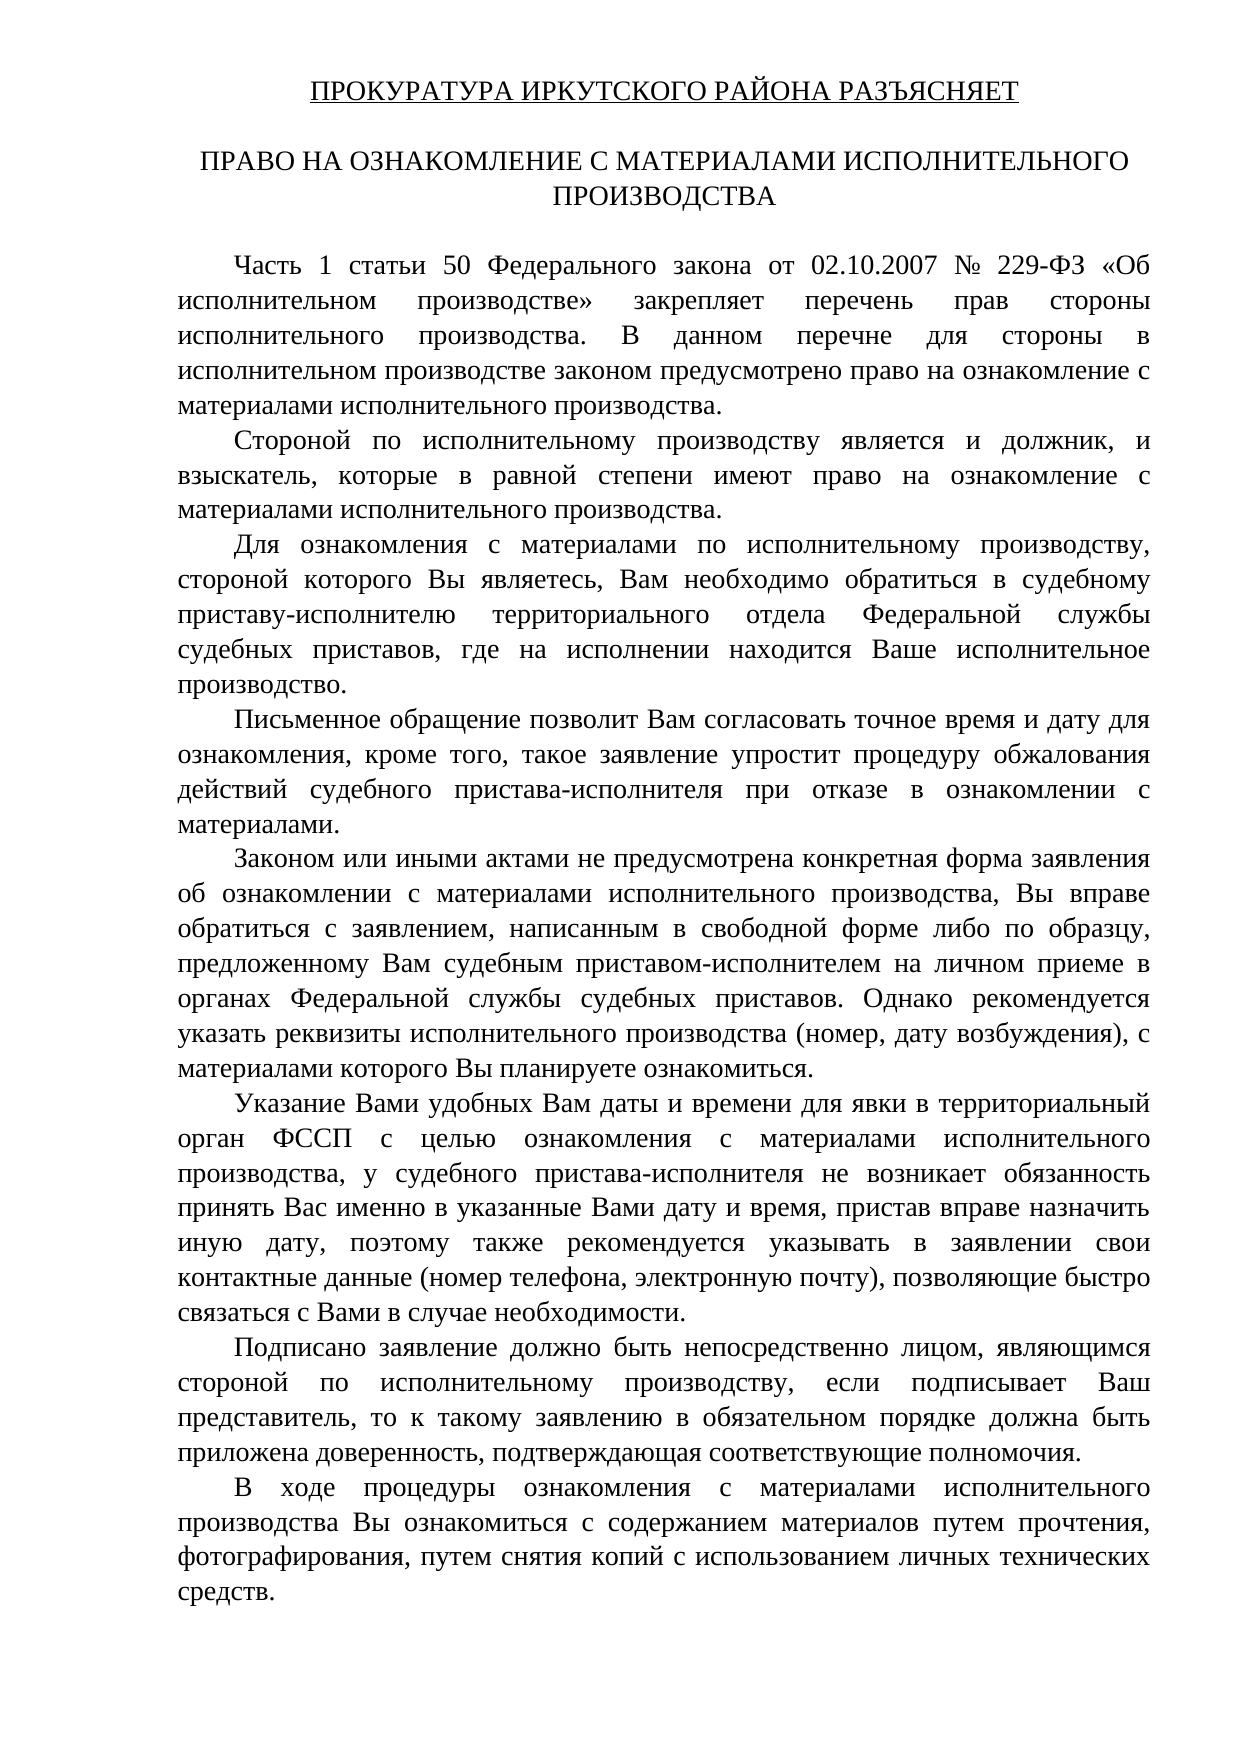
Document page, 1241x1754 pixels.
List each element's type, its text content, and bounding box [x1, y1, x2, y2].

text Стороной по исполнительному производству является и должник, и взыскатель, которые в равной степени имеют право на ознакомление с материалами исполнительного производства. [177, 423, 1152, 525]
text Законом или иными актами не предусмотрена конкретная форма заявления об ознакомлении с материалами исполнительного производства, Вы вправе обратиться с заявлением, написанным в свободной форме либо по образцу, предложенному Вам судебным приставом-исполнителем на личном приеме в органах Федеральной службы судебных приставов. Однако рекомендуется указать реквизиты исполнительного производства (номер, дату возбуждения), с материалами которого Вы планируете ознакомиться. [177, 842, 1152, 1083]
text Подписано заявление должно быть непосредственно лицом, являющимся стороной по исполнительному производству, если подписывает Ваш представитель, то к такому заявлению в обязательном порядке должна быть приложена доверенность, подтверждающая соответствующие полномочия. [177, 1330, 1152, 1467]
text ПРОКУРАТУРА ИРКУТСКОГО РАЙОНА РАЗЪЯСНЯЕТ [177, 74, 1152, 106]
text ПРАВО НА ОЗНАКОМЛЕНИЕ С МАТЕРИАЛАМИ ИСПОЛНИТЕЛЬНОГО ПРОИЗВОДСТВА [177, 144, 1152, 211]
text Часть 1 статьи 50 Федерального закона от 02.10.2007 № 229-ФЗ «Об исполнительном производстве» закрепляет перечень прав стороны исполнительного производства. В данном перечне для стороны в исполнительном производстве законом предусмотрено право на ознакомление с материалами исполнительного производства. [177, 248, 1152, 420]
text Для ознакомления с материалами по исполнительному производству, стороной которого Вы являетесь, Вам необходимо обратиться в судебному приставу-исполнителю территориального отдела Федеральной службы судебных приставов, где на исполнении находится Ваше исполнительное производство. [177, 527, 1152, 699]
text Письменное обращение позволит Вам согласовать точное время и дату для ознакомления, кроме того, такое заявление упростит процедуру обжалования действий судебного пристава-исполнителя при отказе в ознакомлении с материалами. [177, 702, 1152, 839]
text В ходе процедуры ознакомления с материалами исполнительного производства Вы ознакомиться с содержанием материалов путем прочтения, фотографирования, путем снятия копий с использованием личных технических средств. [177, 1470, 1152, 1607]
text Указание Вами удобных Вам даты и времени для явки в территориальный орган ФССП с целью ознакомления с материалами исполнительного производства, у судебного пристава-исполнителя не возникает обязанность принять Вас именно в указанные Вами дату и время, пристав вправе назначить иную дату, поэтому также рекомендуется указывать в заявлении свои контактные данные (номер телефона, электронную почту), позволяющие быстро связаться с Вами в случае необходимости. [177, 1086, 1152, 1328]
